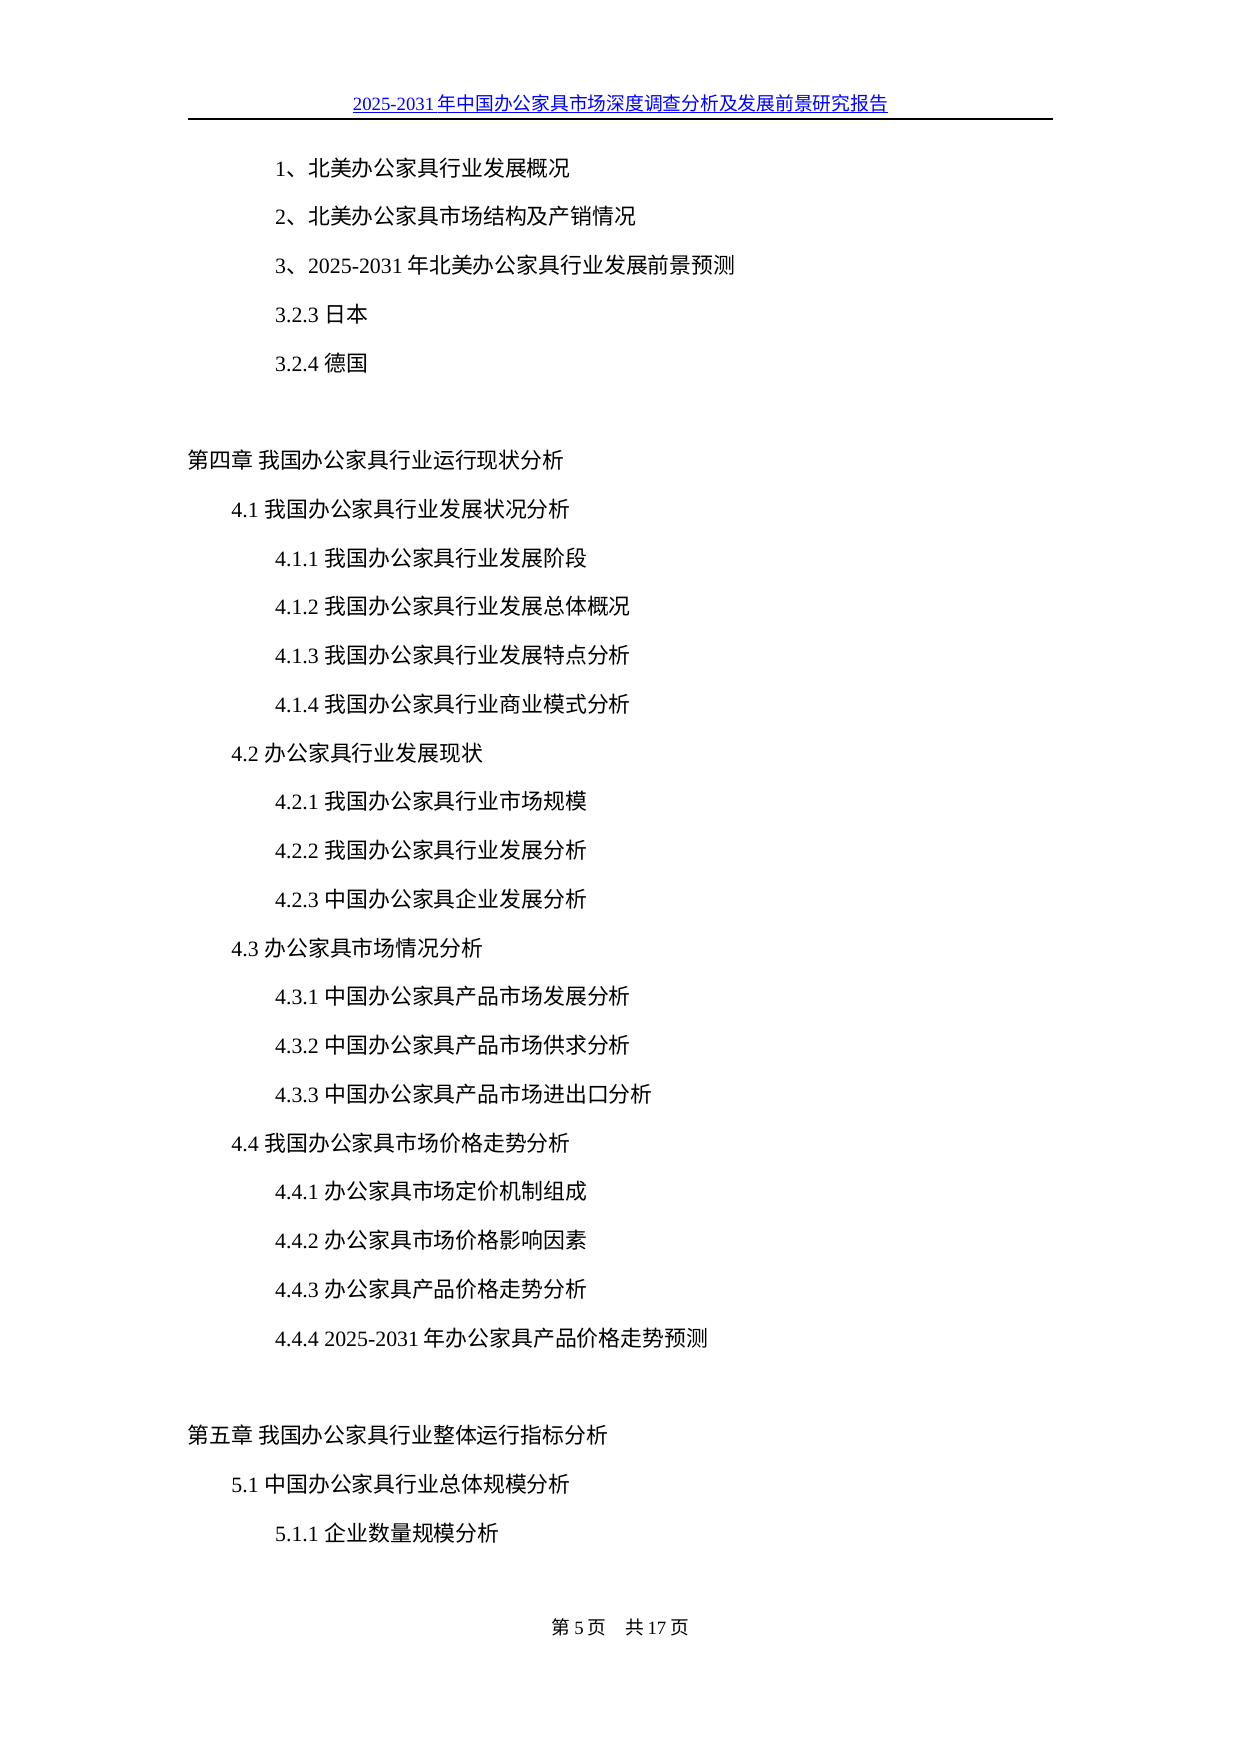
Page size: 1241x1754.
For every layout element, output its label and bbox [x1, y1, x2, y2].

text [187, 150, 1053, 1548]
